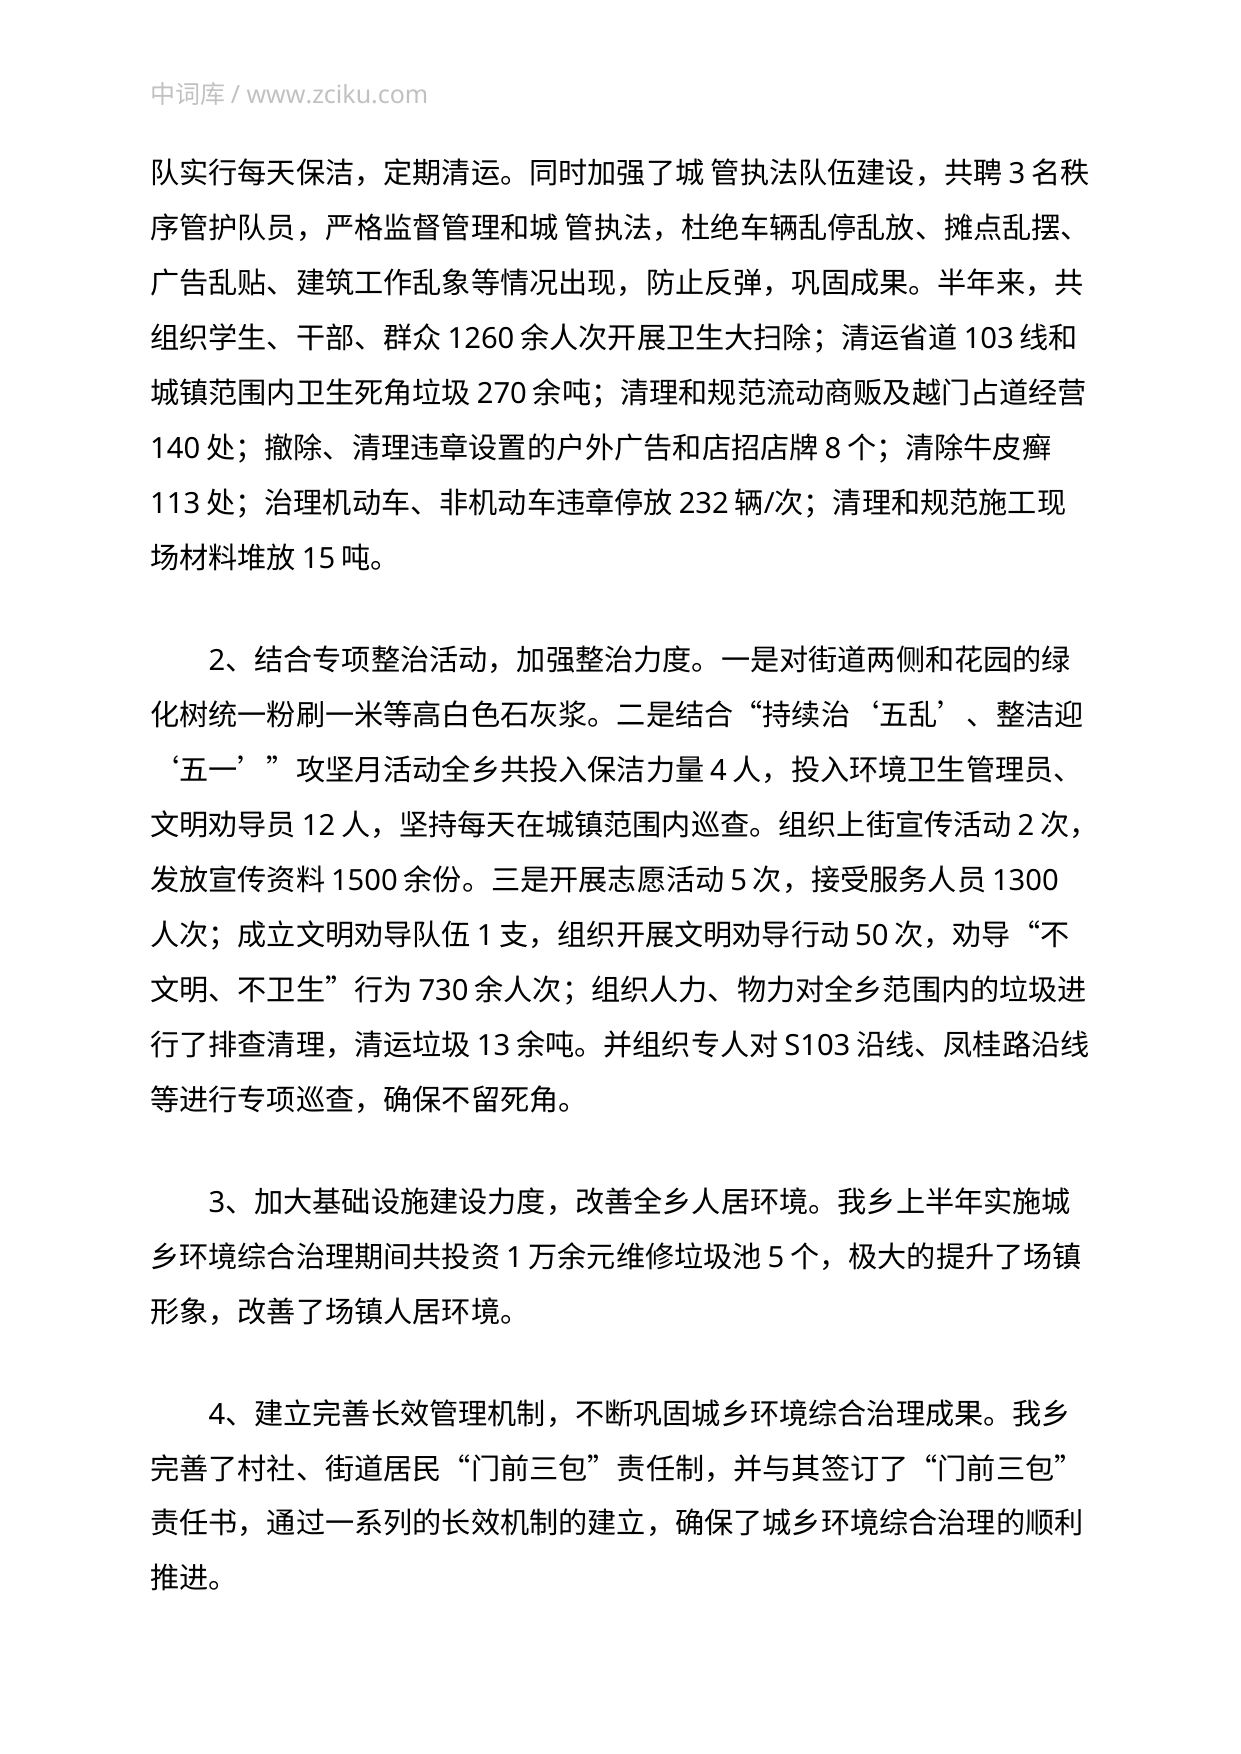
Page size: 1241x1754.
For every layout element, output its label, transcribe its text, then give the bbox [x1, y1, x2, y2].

text 4、建立完善长效管理机制，不断巩固城乡环境综合治理成果。我乡完善了村社、街道居民“门前三包”责任制，并与其签订了“门前三包”责任书，通过一系列的长效机制的建立，确保了城乡环境综合治理的顺利推进。 [150, 1390, 1090, 1597]
text 3、加大基础设施建设力度，改善全乡人居环境。我乡上半年实施城乡环境综合治理期间共投资1万余元维修垃圾池5个，极大的提升了场镇形象，改善了场镇人居环境。 [150, 1178, 1090, 1331]
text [150, 150, 1090, 577]
text 2、结合专项整治活动，加强整治力度。一是对街道两侧和花园的绿化树统一粉刷一米等高白色石灰浆。二是结合“持续治‘五乱’、整洁迎‘五一’”攻坚月活动全乡共投入保洁力量4人，投入环境卫生管理员、文明劝导员12人，坚持每天在城镇范围内巡查。组织上街宣传活动2次，发放宣传资料1500余份。三是开展志愿活动5次，接受服务人员1300人次；成立文明劝导队伍1支，组织开展文明劝导行动50次，劝导“不文明、不卫生”行为730余人次；组织人力、物力对全乡范围内的垃圾进行了排查清理，清运垃圾13余吨。并组织专人对S103沿线、凤桂路沿线等进行专项巡查，确保不留死角。 [150, 637, 1090, 1119]
